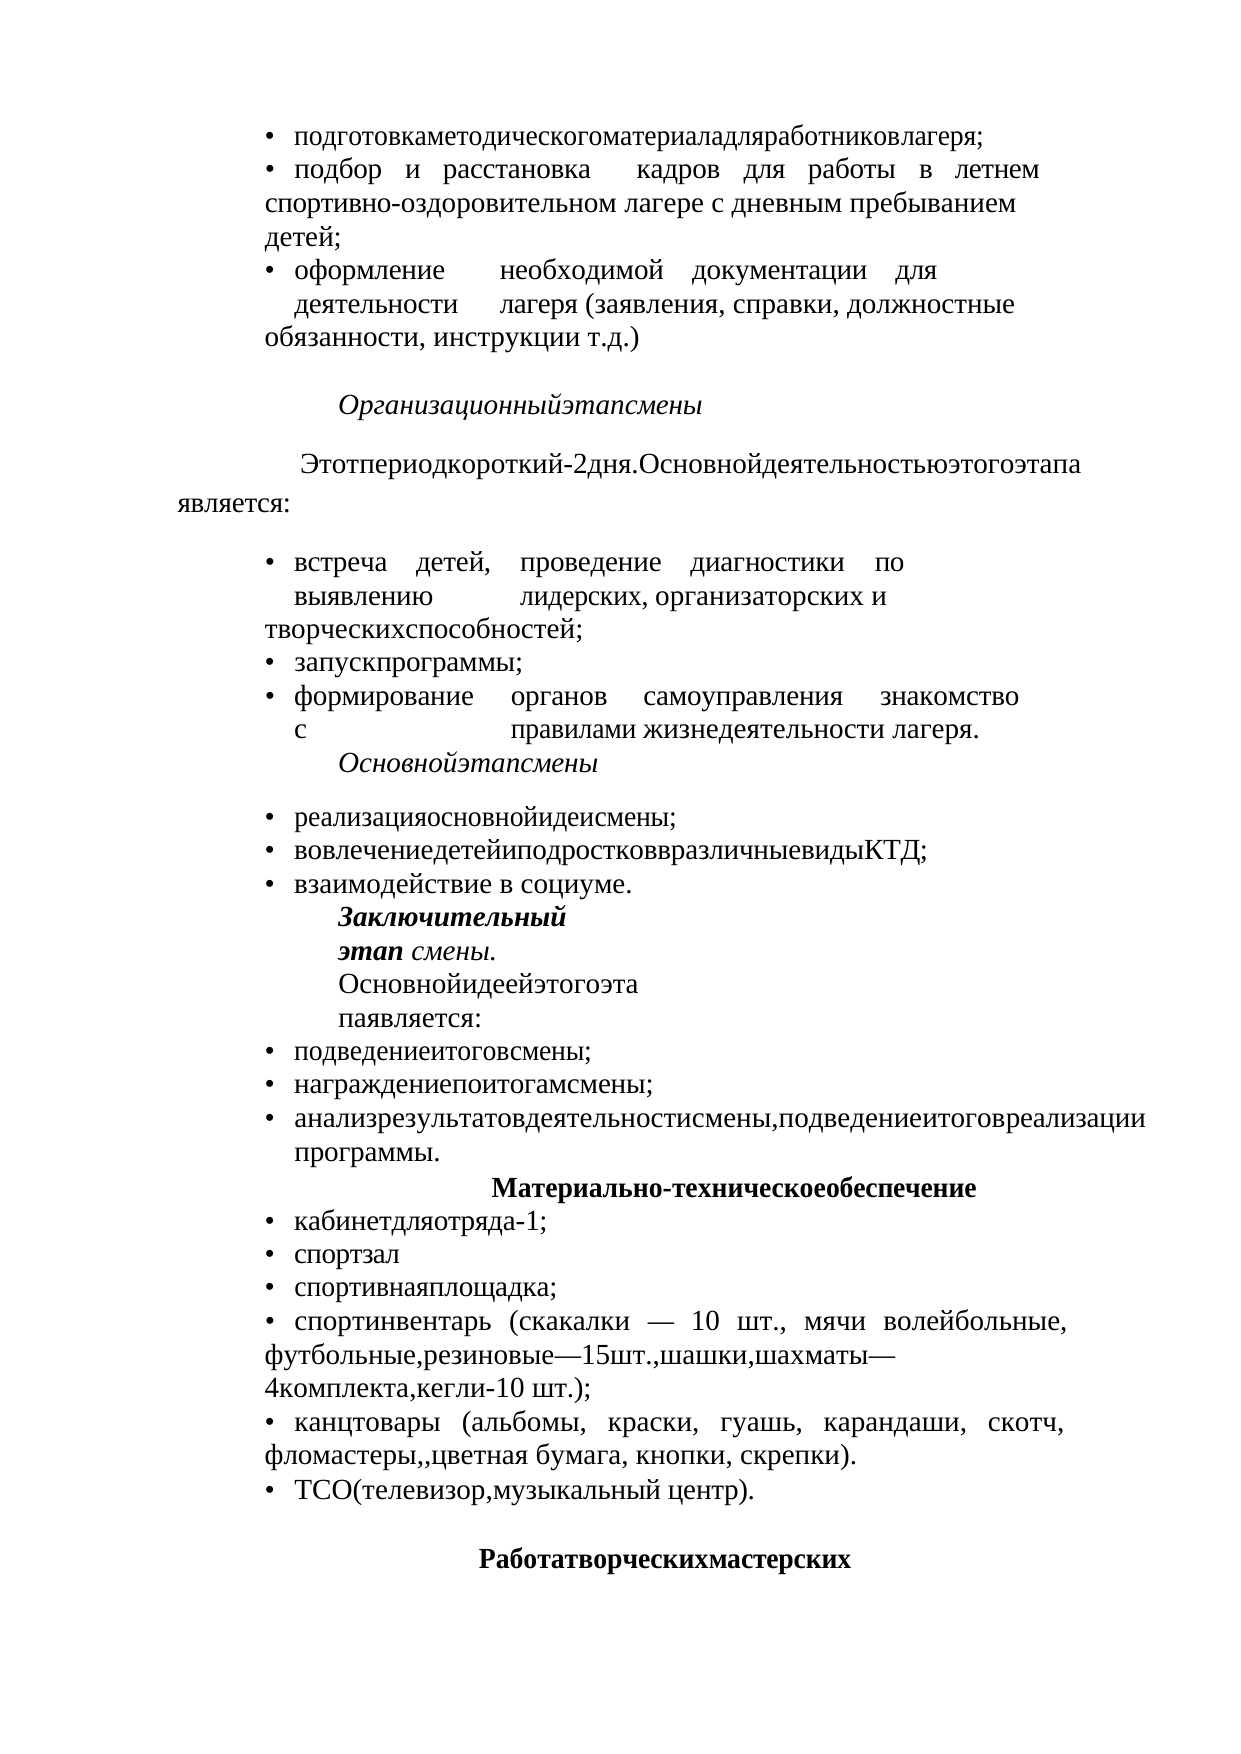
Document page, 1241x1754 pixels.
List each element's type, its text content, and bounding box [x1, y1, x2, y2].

list реализацияосновнойидеисмены; [264, 800, 1152, 833]
list TCO(телевизор,музыкальный центр). [264, 1472, 1152, 1506]
list подбор и расстановка кадров для работы в летнем спортивно-оздоровительном лагере с дневным пребыванием детей; [264, 152, 1066, 252]
list взаимодействие в социуме. Заключительный этап смены. Основнойидеейэтогоэтапаявляется: [264, 866, 639, 1034]
text Этотпериодкороткий-2дня.Основнойдеятельностьюэтогоэтапа является: [177, 446, 1152, 518]
list спортинвентарь (скакалки — 10 шт., мячи волейбольные, футбольные,резиновые—15шт.,шашки,шахматы—4комплекта,кегли-10 шт.); [264, 1303, 1068, 1404]
list кабинетдляотряда-1; [264, 1204, 1152, 1237]
text Организационныйэтапсмены [338, 387, 1152, 420]
list встреча детей, проведение диагностики по выявлению лидерских, организаторских и творческихспособностей; [264, 544, 1066, 645]
list награждениепоитогамсмены; [264, 1067, 1152, 1100]
list запускпрограммы; [264, 645, 1152, 678]
list вовлечениедетейиподростковвразличныевидыКТД; [264, 833, 1152, 866]
text Основнойэтапсмены [338, 746, 1152, 779]
list подведениеитоговсмены; [264, 1034, 1152, 1067]
list формирование органов самоуправления знакомство с правилами жизнедеятельности лагеря. [264, 678, 1065, 745]
list канцтовары (альбомы, краски, гуашь, карандаши, скотч, фломастеры,,цветная бумага, кнопки, скрепки). [264, 1404, 1065, 1471]
list подготовкаметодическогоматериаладляработниковлагеря; [264, 118, 1152, 152]
list спортивнаяплощадка; [264, 1270, 1152, 1303]
subtitle Работатворческихмастерских [294, 1541, 1036, 1574]
list оформление необходимой документации для деятельности лагеря (заявления, справки, должностные обязанности, инструкции т.д.) [264, 252, 1067, 353]
list анализрезультатовдеятельностисмены,подведениеитоговреализации программы. [264, 1100, 1152, 1167]
list спортзал [264, 1237, 1152, 1270]
subtitle Материально-техническоеобеспечение [491, 1170, 1152, 1204]
